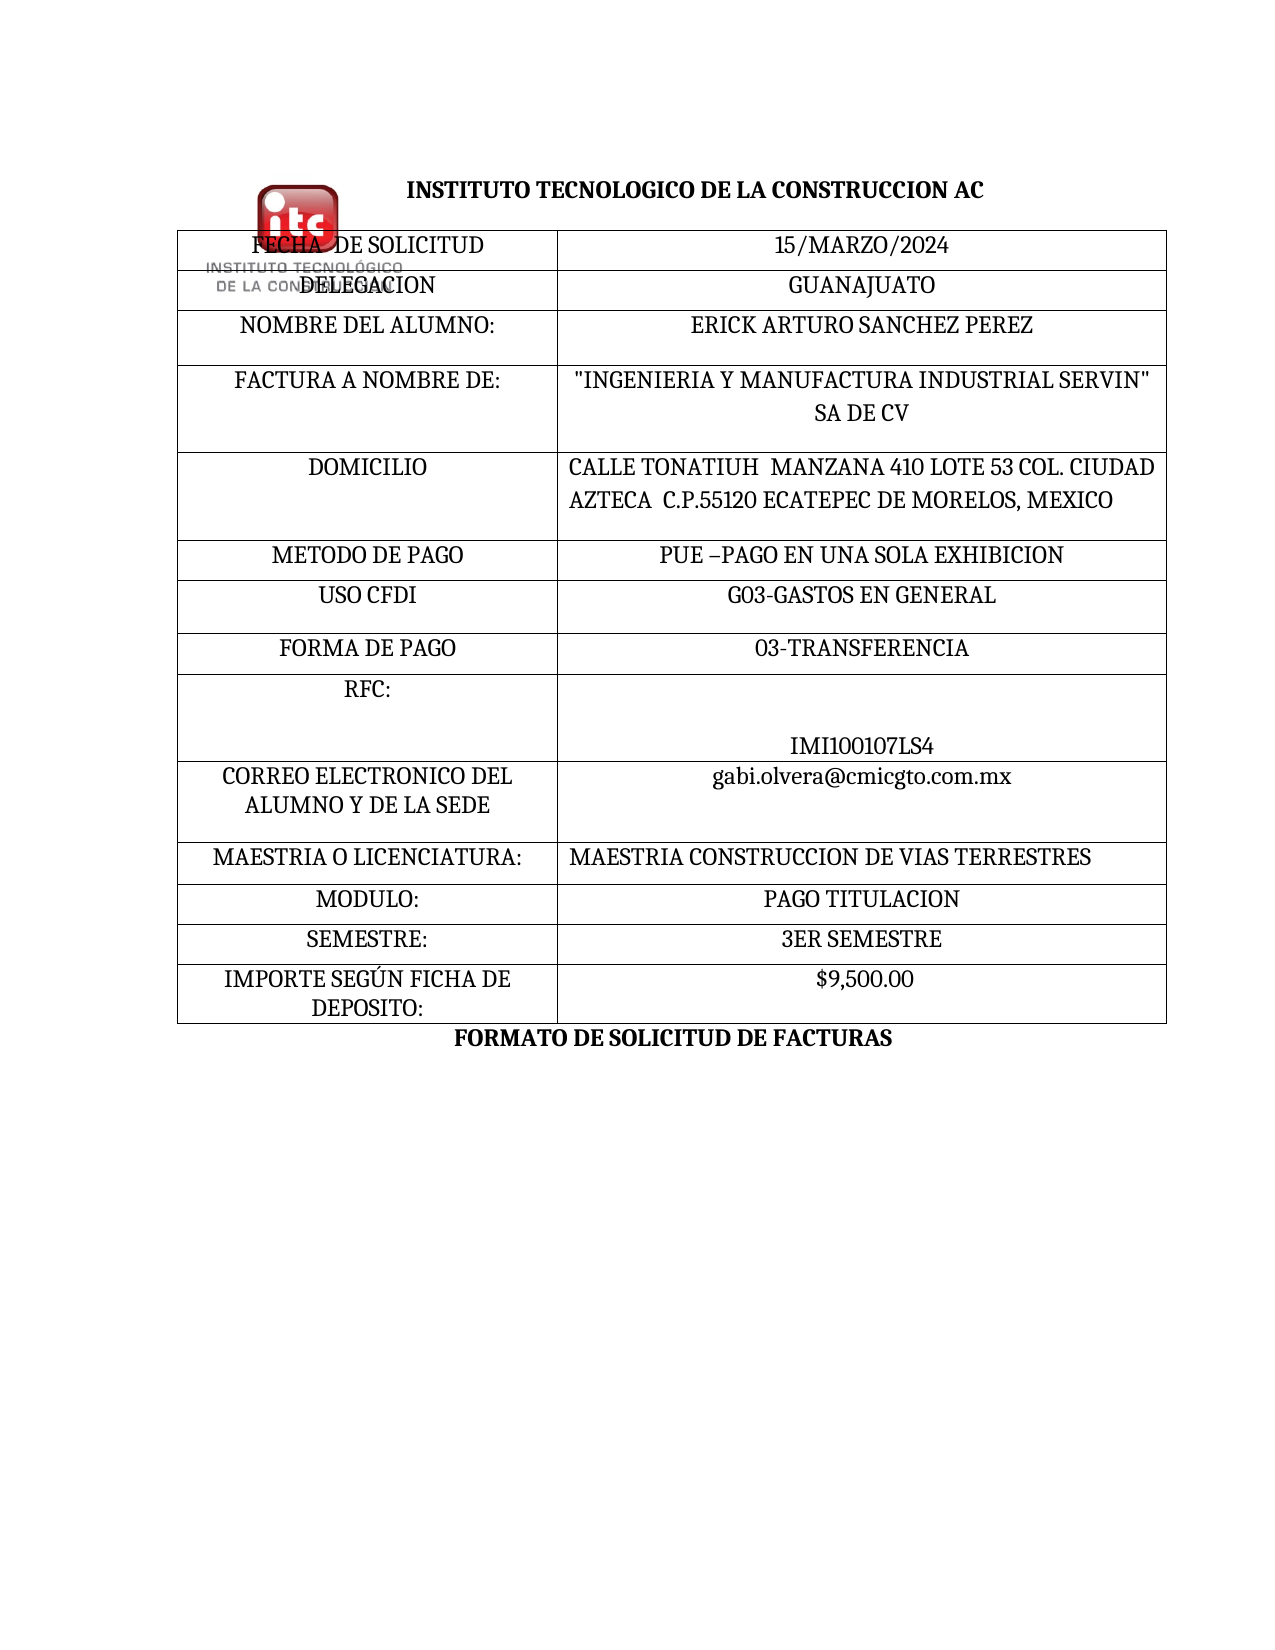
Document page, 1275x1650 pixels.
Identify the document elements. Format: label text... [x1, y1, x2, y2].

table_cell NOMBRE DEL ALUMNO: [178, 311, 557, 364]
table_cell gabi.olvera@cmicgto.com.mx [558, 762, 1166, 842]
table_cell GUANAJUATO [558, 271, 1166, 310]
table_cell METODO DE PAGO [178, 541, 557, 580]
table_header FECHA DE SOLICITUD [178, 231, 557, 270]
picture [194, 204, 410, 230]
table_cell USO CFDI [178, 581, 557, 633]
table_cell MAESTRIA CONSTRUCCION DE VIAS TERRESTRES [558, 843, 1166, 884]
table_header 15/MARZO/2024 [558, 231, 1166, 270]
table_cell FORMA DE PAGO [178, 634, 557, 673]
table_cell "INGENIERIA Y MANUFACTURA INDUSTRIAL SERVIN" SA DE CV [558, 366, 1166, 452]
table_cell 3ER SEMESTRE [558, 925, 1166, 964]
table_cell IMPORTE SEGÚN FICHA DE DEPOSITO: [178, 965, 557, 1023]
text FORMATO DE SOLICITUD DE FACTURAS [177, 1024, 1098, 1053]
table_cell DELEGACION [178, 271, 557, 310]
table_cell ERICK ARTURO SANCHEZ PEREZ [558, 311, 1166, 364]
table_cell $9,500.00 [558, 965, 1166, 1023]
table_cell CALLE TONATIUH MANZANA 410 LOTE 53 COL. CIUDAD AZTECA C.P.55120 ECATEPEC DE MORELOS, MEXICO [558, 453, 1166, 539]
table_cell PAGO TITULACION [558, 885, 1166, 924]
table_cell SEMESTRE: [178, 925, 557, 964]
table_cell 03-TRANSFERENCIA [558, 634, 1166, 673]
table_cell MODULO: [178, 885, 557, 924]
table_cell PUE –PAGO EN UNA SOLA EXHIBICION [558, 541, 1166, 580]
table_cell DOMICILIO [178, 453, 557, 539]
text INSTITUTO TECNOLOGICO DE LA CONSTRUCCION AC [177, 176, 1098, 204]
table_cell CORREO ELECTRONICO DEL ALUMNO Y DE LA SEDE [178, 762, 557, 842]
table_cell G03-GASTOS EN GENERAL [558, 581, 1166, 633]
table_cell FACTURA A NOMBRE DE: [178, 366, 557, 452]
table_cell MAESTRIA O LICENCIATURA: [178, 843, 557, 884]
table_cell RFC: [178, 675, 557, 761]
table_cell IMI100107LS4 [558, 675, 1166, 761]
